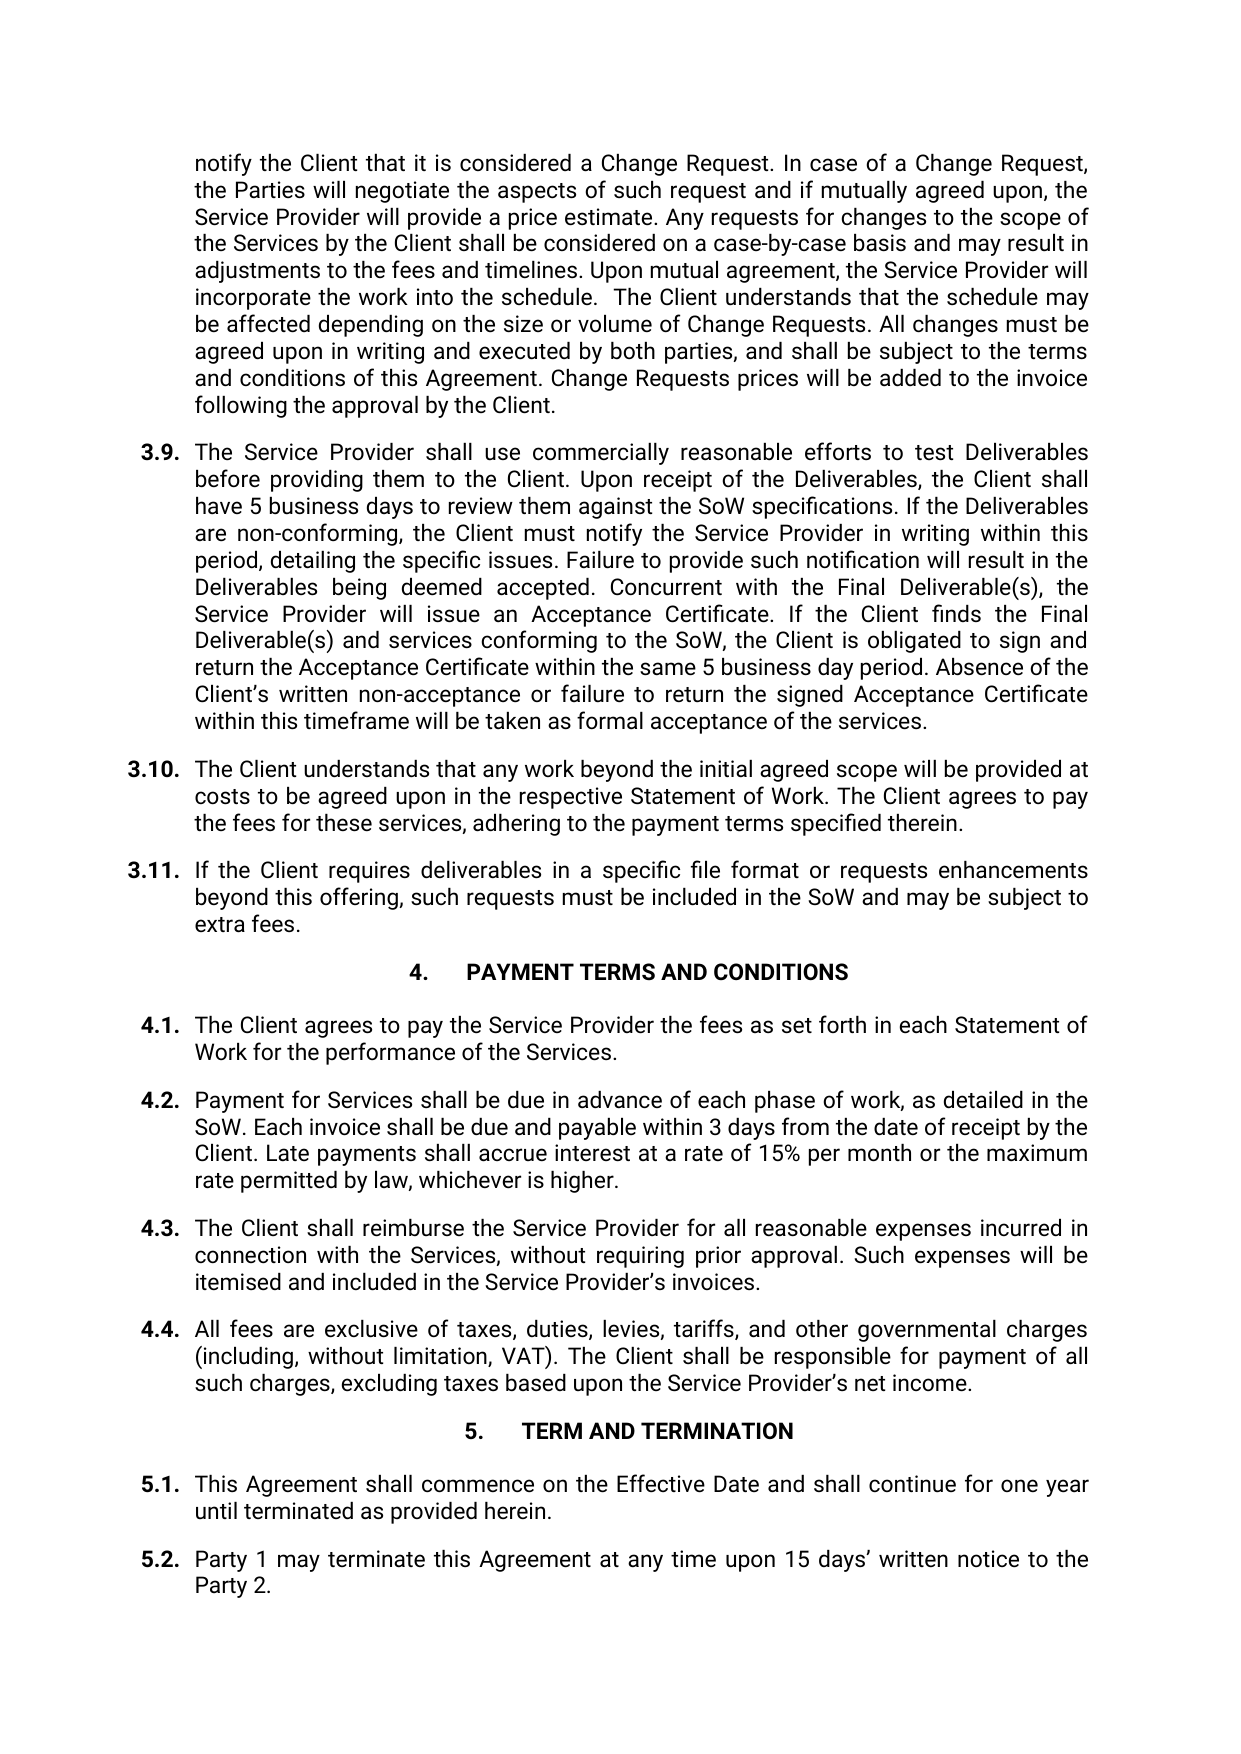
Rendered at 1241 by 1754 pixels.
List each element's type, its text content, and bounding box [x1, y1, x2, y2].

list The Client agrees to pay the Service Provider the fees as set forth in each Statement of Work for the performance of the Services. [180, 1012, 1090, 1066]
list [180, 150, 1090, 419]
list All fees are exclusive of taxes, duties, levies, tariffs, and other governmental charges (including, without limitation, VAT). The Client shall be responsible for payment of all such charges, excluding taxes based upon the Service Provider’s net income. [180, 1317, 1090, 1397]
list The Service Provider shall use commercially reasonable efforts to test Deliverables before providing them to the Client. Upon receipt of the Deliverables, the Client shall have 5 business days to review them against the SoW specifications. If the Deliverables are non-conforming, the Client must notify the Service Provider in writing within this period, detailing the specific issues. Failure to provide such notification will result in the Deliverables being deemed accepted. Concurrent with the Final Deliverable(s), the Service Provider will issue an Acceptance Certificate. If the Client finds the Final Deliverable(s) and services conforming to the SoW, the Client is obligated to sign and return the Acceptance Certificate within the same 5 business day period. Absence of the Client’s written non-acceptance or failure to return the signed Acceptance Certificate within this timeframe will be taken as formal acceptance of the services. [180, 439, 1090, 735]
list If the Client requires deliverables in a specific file format or requests enhancements beyond this offering, such requests must be included in the SoW and may be subject to extra fees. [180, 857, 1090, 938]
list TERM AND TERMINATION [187, 1418, 1090, 1471]
list Party 1 may terminate this Agreement at any time upon 15 days’ written notice to the Party 2. [180, 1546, 1090, 1599]
list This Agreement shall commence on the Effective Date and shall continue for one year until terminated as provided herein. [180, 1471, 1090, 1525]
list The Client shall reimburse the Service Provider for all reasonable expenses incurred in connection with the Services, without requiring prior approval. Such expenses will be itemised and included in the Service Provider’s invoices. [180, 1215, 1090, 1296]
list Payment for Services shall be due in advance of each phase of work, as detailed in the SoW. Each invoice shall be due and payable within 3 days from the date of receipt by the Client. Late payments shall accrue interest at a rate of 15% per month or the maximum rate permitted by law, whichever is higher. [180, 1087, 1090, 1194]
list PAYMENT TERMS AND CONDITIONS [187, 959, 1090, 1012]
list The Client understands that any work beyond the initial agreed scope will be provided at costs to be agreed upon in the respective Statement of Work. The Client agrees to pay the fees for these services, adhering to the payment terms specified therein. [180, 756, 1090, 837]
